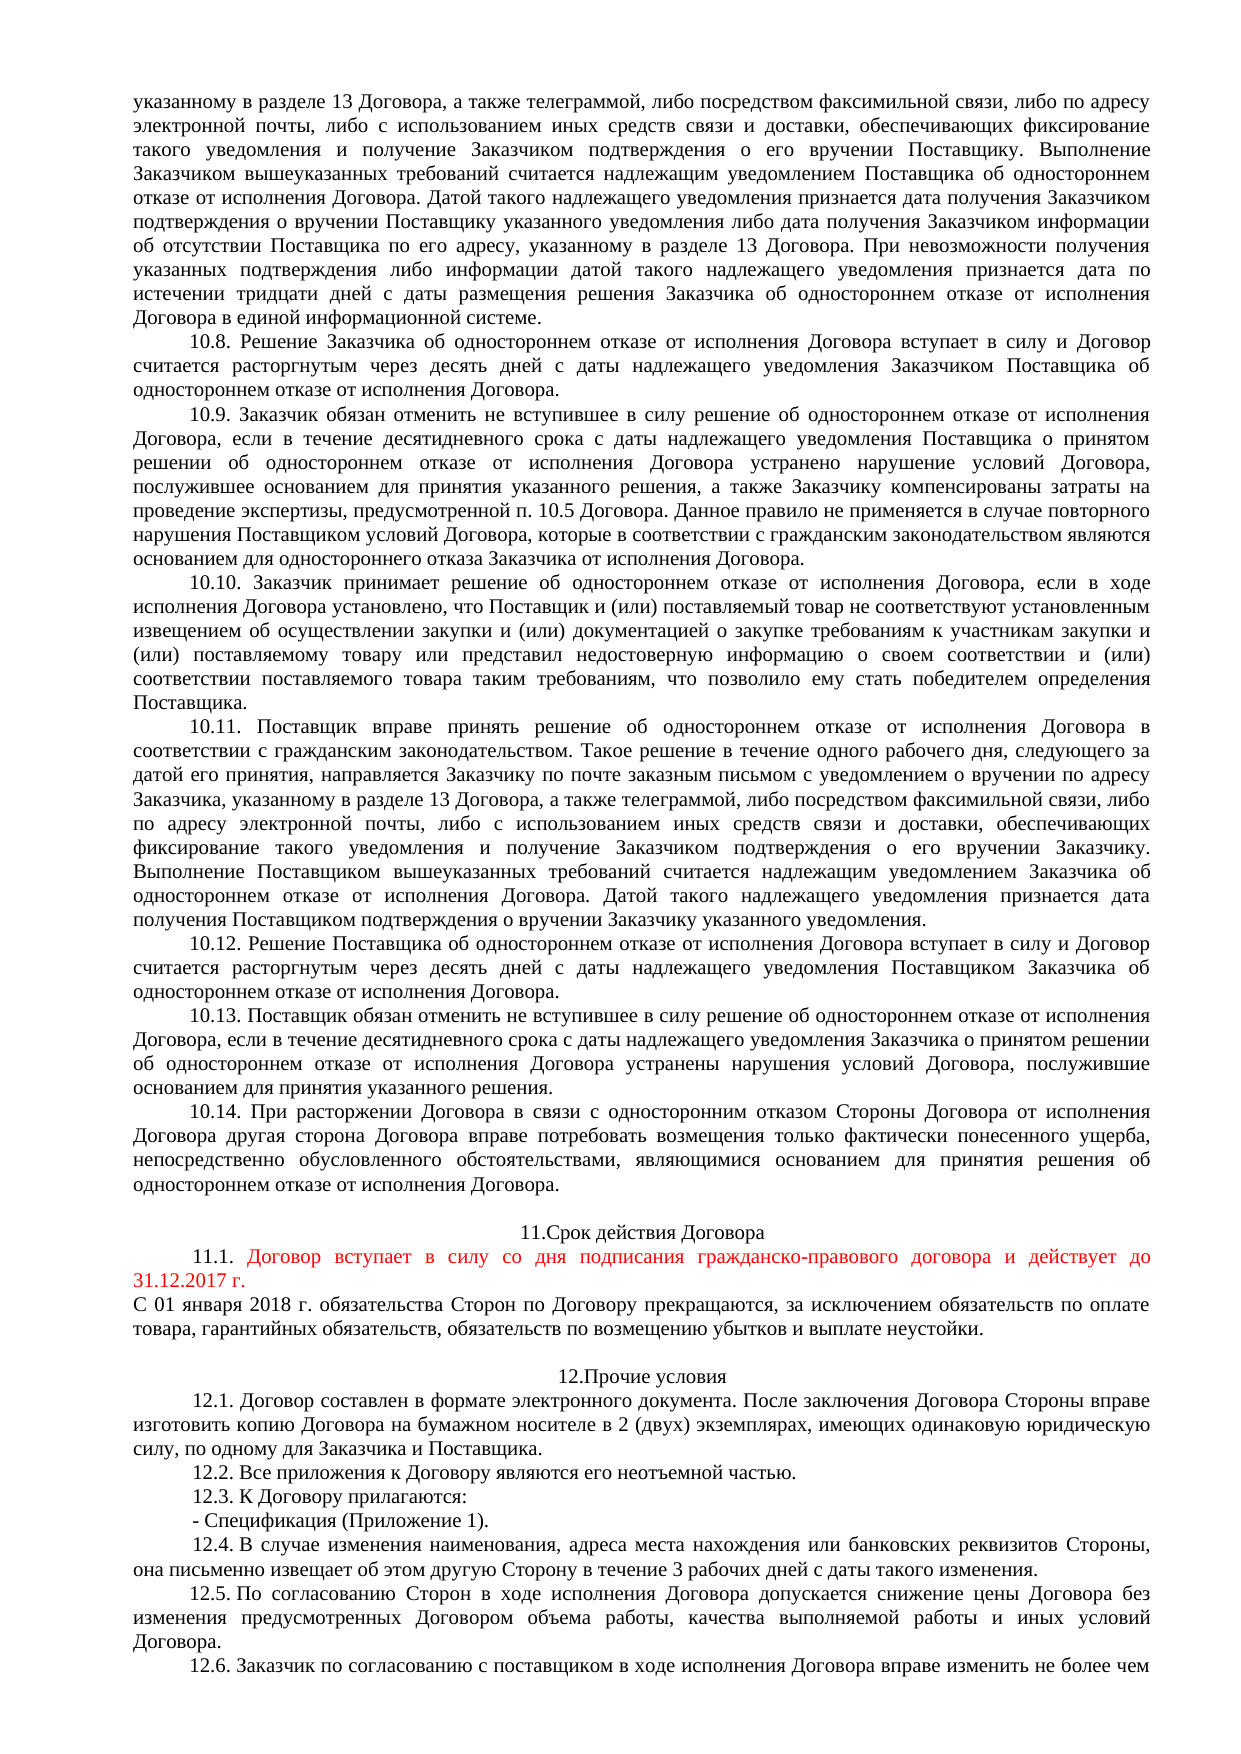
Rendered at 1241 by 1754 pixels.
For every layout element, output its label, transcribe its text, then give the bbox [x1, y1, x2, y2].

text 10.8. Решение Заказчика об одностороннем отказе от исполнения Договора вступает в силу и Договор считается расторгнутым через десять дней с даты надлежащего уведомления Заказчиком Поставщика об одностороннем отказе от исполнения Договора. [133, 329, 1152, 401]
text 10.9. Заказчик обязан отменить не вступившее в силу решение об одностороннем отказе от исполнения Договора, если в течение десятидневного срока с даты надлежащего уведомления Поставщика о принятом решении об одностороннем отказе от исполнения Договора устранено нарушение условий Договора, послужившее основанием для принятия указанного решения, а также Заказчику компенсированы затраты на проведение экспертизы, предусмотренной п. 10.5 Договора. Данное правило не применяется в случае повторного нарушения Поставщиком условий Договора, которые в соответствии с гражданским законодательством являются основанием для одностороннего отказа Заказчика от исполнения Договора. [133, 401, 1152, 570]
text 12.3. К Договору прилагаются: [133, 1484, 1152, 1508]
text 10.10. Заказчик принимает решение об одностороннем отказе от исполнения Договора, если в ходе исполнения Договора установлено, что Поставщик и (или) поставляемый товар не соответствуют установленным извещением об осуществлении закупки и (или) документацией о закупке требованиям к участникам закупки и (или) поставляемому товару или представил недостоверную информацию о своем соответствии и (или) соответствии поставляемого товара таким требованиям, что позволило ему стать победителем определения Поставщика. [133, 570, 1152, 714]
text 12.2. Все приложения к Договору являются его неотъемной частью. [133, 1460, 1152, 1484]
text - Спецификация (Приложение 1). [133, 1508, 1152, 1532]
text 10.14. При расторжении Договора в связи с односторонним отказом Стороны Договора от исполнения Договора другая сторона Договора вправе потребовать возмещения только фактически понесенного ущерба, непосредственно обусловленного обстоятельствами, являющимися основанием для принятия решения об одностороннем отказе от исполнения Договора. [133, 1099, 1152, 1196]
text 10.13. Поставщик обязан отменить не вступившее в силу решение об одностороннем отказе от исполнения Договора, если в течение десятидневного срока с даты надлежащего уведомления Заказчика о принятом решении об одностороннем отказе от исполнения Договора устранены нарушения условий Договора, послужившие основанием для принятия указанного решения. [133, 1003, 1152, 1099]
text 10.12. Решение Поставщика об одностороннем отказе от исполнения Договора вступает в силу и Договор считается расторгнутым через десять дней с даты надлежащего уведомления Поставщиком Заказчика об одностороннем отказе от исполнения Договора. [133, 931, 1152, 1003]
text 11.1. Договор вступает в силу со дня подписания гражданско-правового договора и действует до 31.12.2017 г. [133, 1244, 1152, 1292]
text 12.1. Договор составлен в формате электронного документа. После заключения Договора Стороны вправе изготовить копию Договора на бумажном носителе в 2 (двух) экземплярах, имеющих одинаковую юридическую силу, по одному для Заказчика и Поставщика. [133, 1388, 1152, 1460]
text 10.11. Поставщик вправе принять решение об одностороннем отказе от исполнения Договора в соответствии с гражданским законодательством. Такое решение в течение одного рабочего дня, следующего за датой его принятия, направляется Заказчику по почте заказным письмом с уведомлением о вручении по адресу Заказчика, указанному в разделе 13 Договора, а также телеграммой, либо посредством факсимильной связи, либо по адресу электронной почты, либо с использованием иных средств связи и доставки, обеспечивающих фиксирование такого уведомления и получение Заказчиком подтверждения о его вручении Заказчику. Выполнение Поставщиком вышеуказанных требований считается надлежащим уведомлением Заказчика об одностороннем отказе от исполнения Договора. Датой такого надлежащего уведомления признается дата получения Поставщиком подтверждения о вручении Заказчику указанного уведомления. [133, 714, 1152, 931]
text С 01 января 2018 г. обязательства Сторон по Договору прекращаются, за исключением обязательств по оплате товара, гарантийных обязательств, обязательств по возмещению убытков и выплате неустойки. [133, 1292, 1152, 1340]
text 11.Срок действия Договора [133, 1219, 1152, 1244]
text 12.Прочие условия [133, 1364, 1152, 1388]
text 12.5. По согласованию Сторон в ходе исполнения Договора допускается снижение цены Договора без изменения предусмотренных Договором объема работы, качества выполняемой работы и иных условий Договора. [133, 1581, 1152, 1653]
text 12.4. В случае изменения наименования, адреса места нахождения или банковских реквизитов Стороны, она письменно извещает об этом другую Сторону в течение 3 рабочих дней с даты такого изменения. [133, 1532, 1152, 1581]
